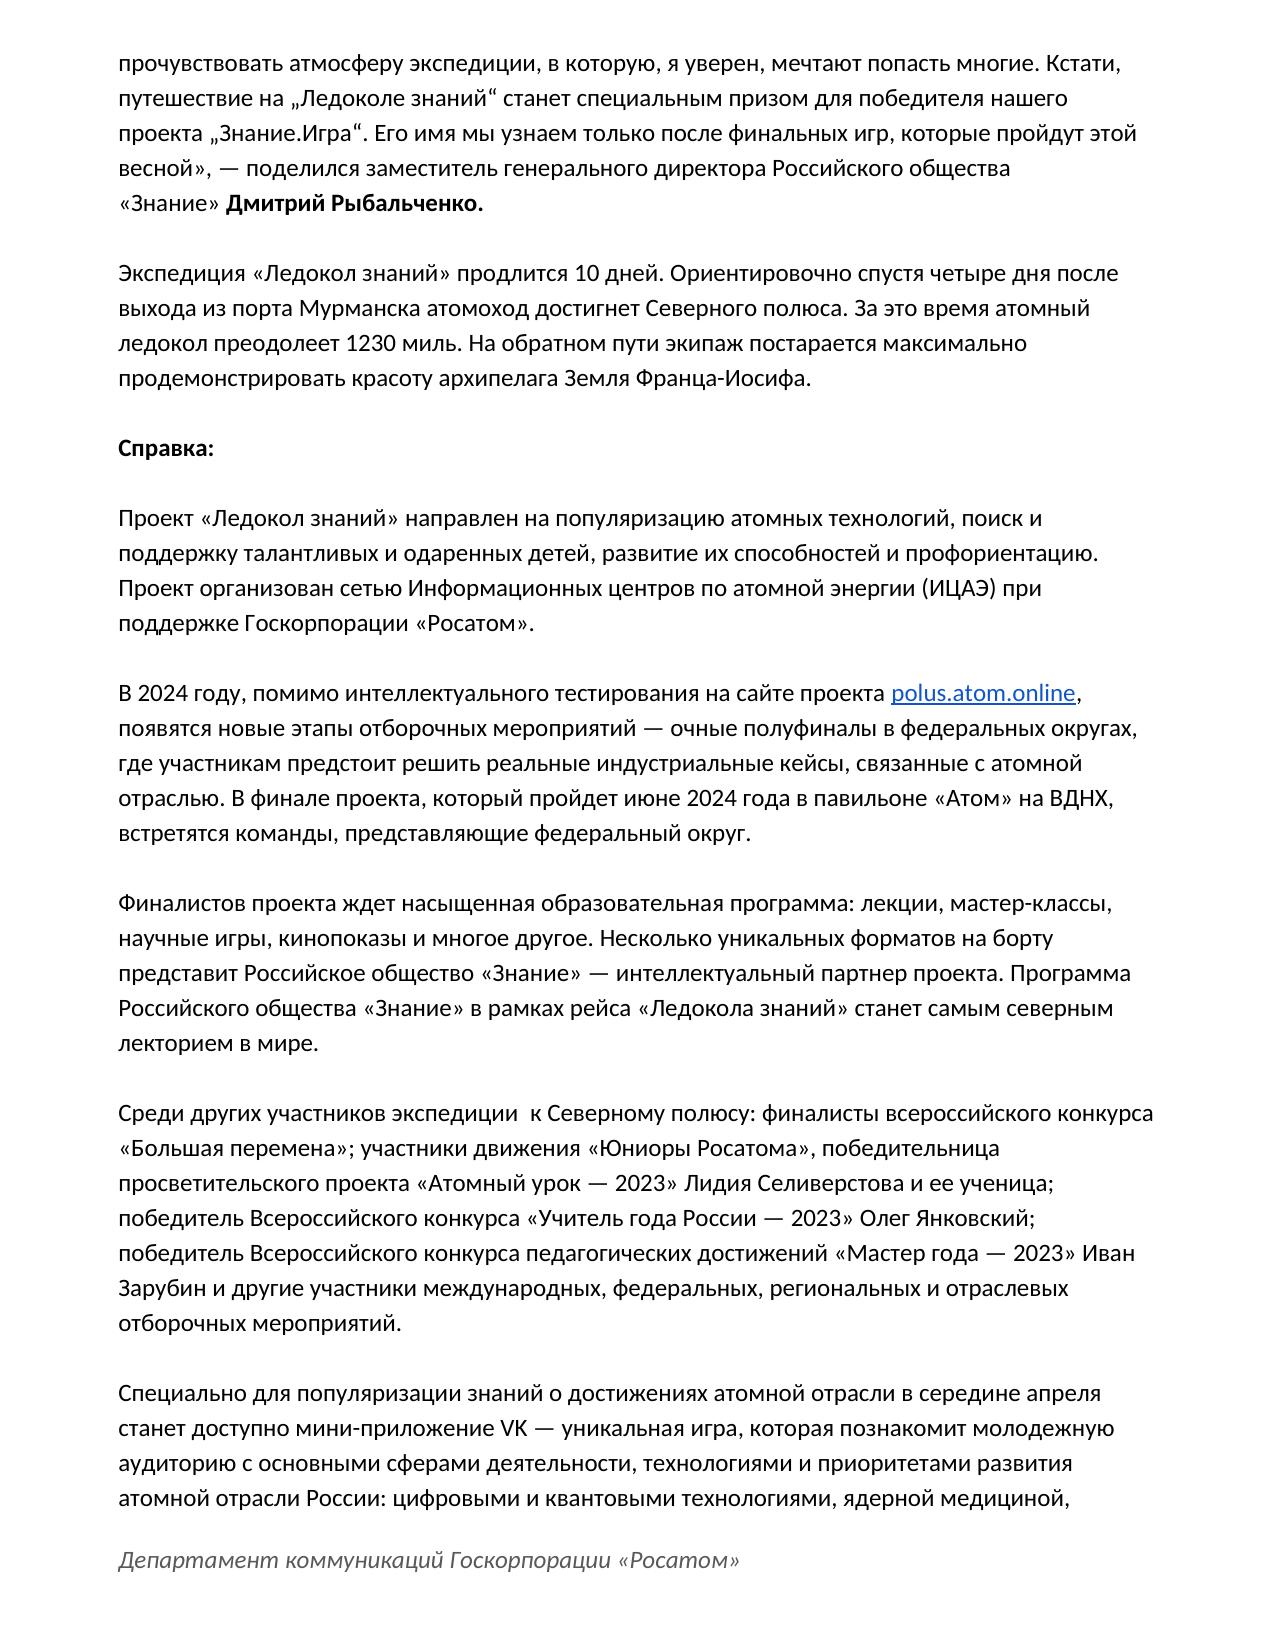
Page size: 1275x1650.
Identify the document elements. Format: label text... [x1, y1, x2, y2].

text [118, 1377, 1157, 1513]
text Среди других участников экспедиции к Северному полюсу: финалисты всероссийского конкурса «Большая перемена»; участники движения «Юниоры Росатома», победительница просветительского проекта «Атомный урок — 2023» Лидия Селиверстова и ее ученица; победитель Всероссийского конкурса «Учитель года России — 2023» Олег Янковский; победитель Всероссийского конкурса педагогических достижений «Мастер года — 2023» Иван Зарубин и другие участники международных, федеральных, региональных и отраслевых отборочных мероприятий. [118, 1097, 1157, 1338]
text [118, 47, 1157, 218]
text Экспедиция «Ледокол знаний» продлится 10 дней. Ориентировочно спустя четыре дня после выхода из порта Мурманска атомоход достигнет Северного полюса. За это время атомный ледокол преодолеет 1230 миль. На обратном пути экипаж постарается максимально продемонстрировать красоту архипелага Земля Франца-Иосифа. [118, 257, 1157, 393]
text В 2024 году, помимо интеллектуального тестирования на сайте проекта polus.atom.online, появятся новые этапы отборочных мероприятий — очные полуфиналы в федеральных округах, где участникам предстоит решить реальные индустриальные кейсы, связанные с атомной отраслью. В финале проекта, который пройдет июне 2024 года в павильоне «Атом» на ВДНХ, встретятся команды, представляющие федеральный округ. [118, 677, 1157, 848]
text Финалистов проекта ждет насыщенная образовательная программа: лекции, мастер-классы, научные игры, кинопоказы и многое другое. Несколько уникальных форматов на борту представит Российское общество «Знание» — интеллектуальный партнер проекта. Программа Российского общества «Знание» в рамках рейса «Ледокола знаний» станет самым северным лекторием в мире. [118, 887, 1157, 1058]
text Справка: [118, 432, 1157, 463]
text Проект «Ледокол знаний» направлен на популяризацию атомных технологий, поиск и поддержку талантливых и одаренных детей, развитие их способностей и профориентацию. Проект организован сетью Информационных центров по атомной энергии (ИЦАЭ) при поддержке Госкорпорации «Росатом». [118, 502, 1157, 638]
